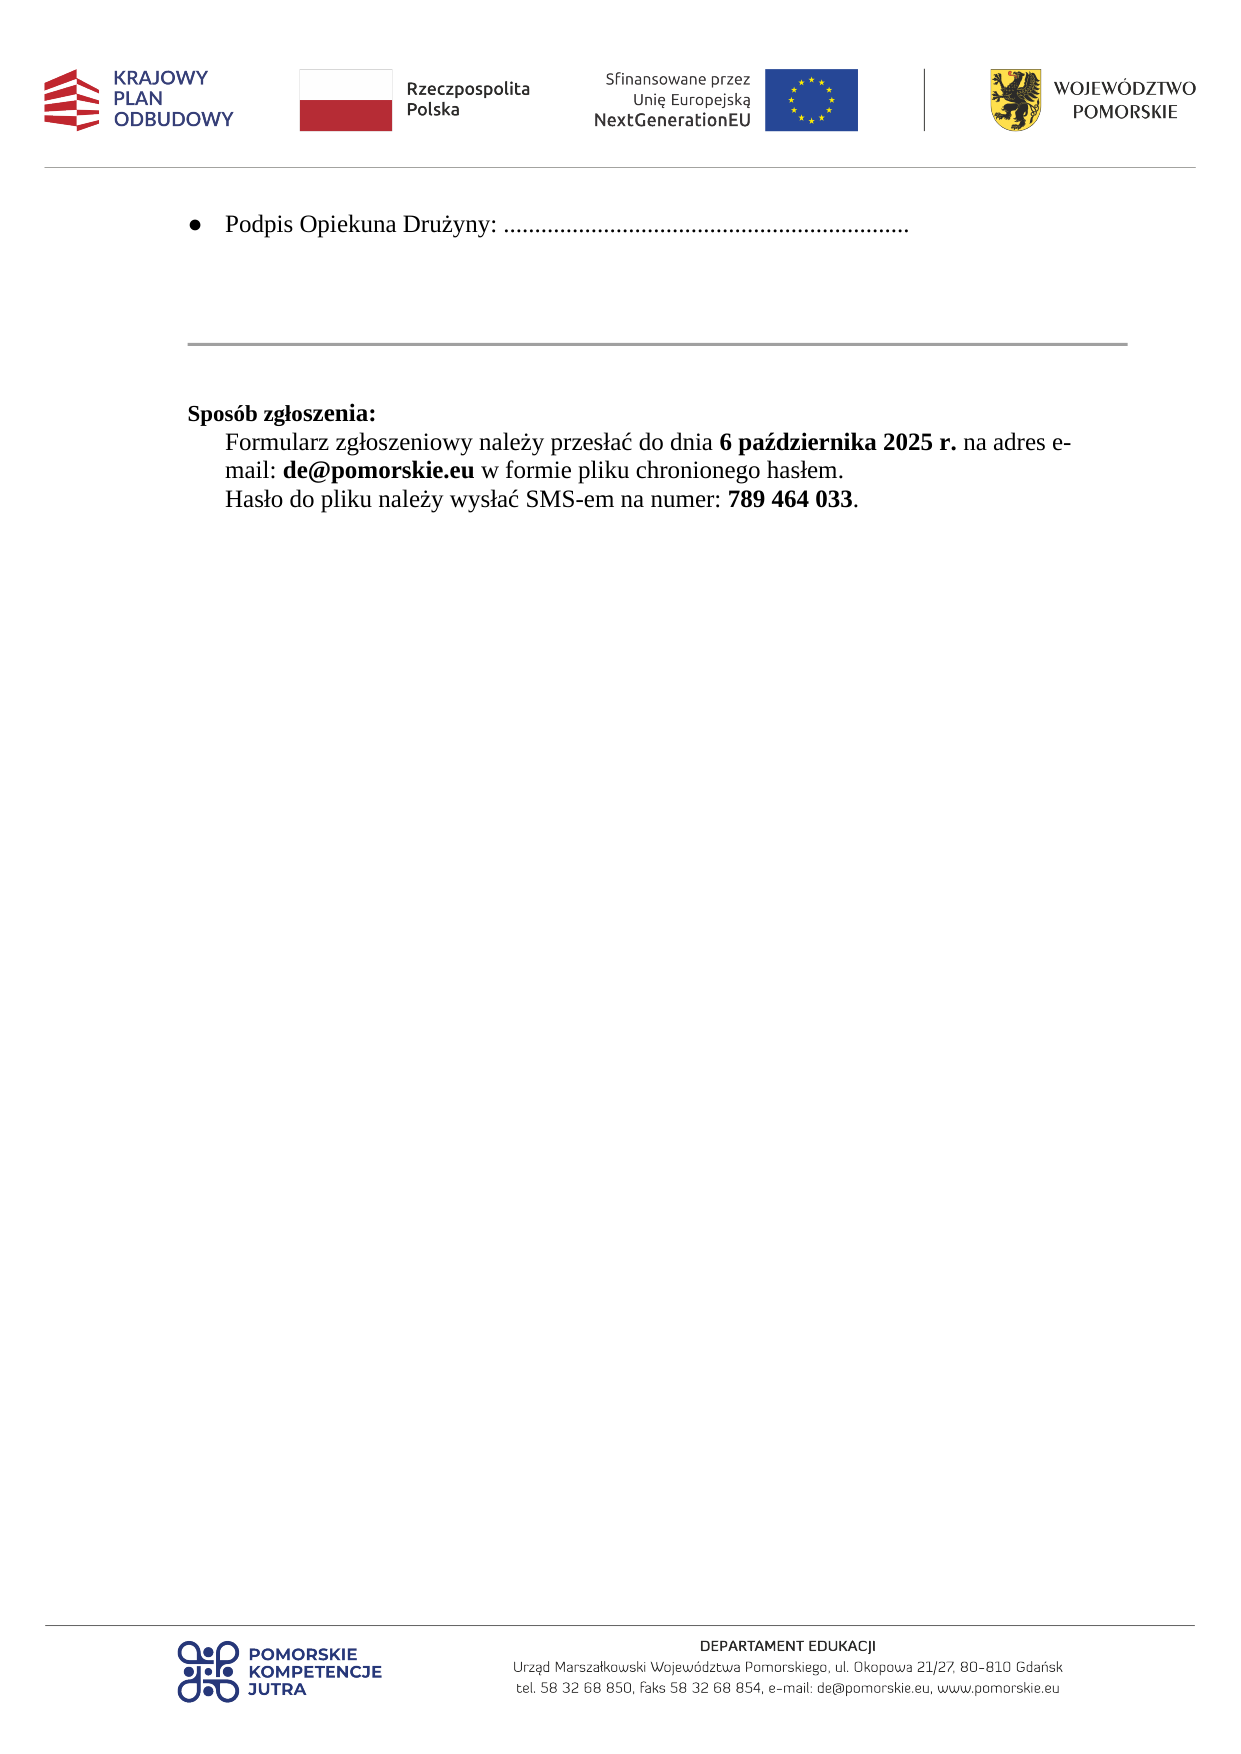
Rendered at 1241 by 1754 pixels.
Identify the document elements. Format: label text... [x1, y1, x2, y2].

picture [45, 1625, 1195, 1703]
list Podpis Opiekuna Drużyny: ................................................................. [187, 209, 1090, 264]
text Sposób zgłoszenia: Formularz zgłoszeniowy należy przesłać do dnia 6 października 2025 r. na adres e-mail: de@pomorskie.eu w formie pliku chronionego hasłem. Hasło do pliku należy wysłać SMS-em na numer: 789 464 033. [187, 398, 1090, 513]
picture [44, 68, 1196, 168]
